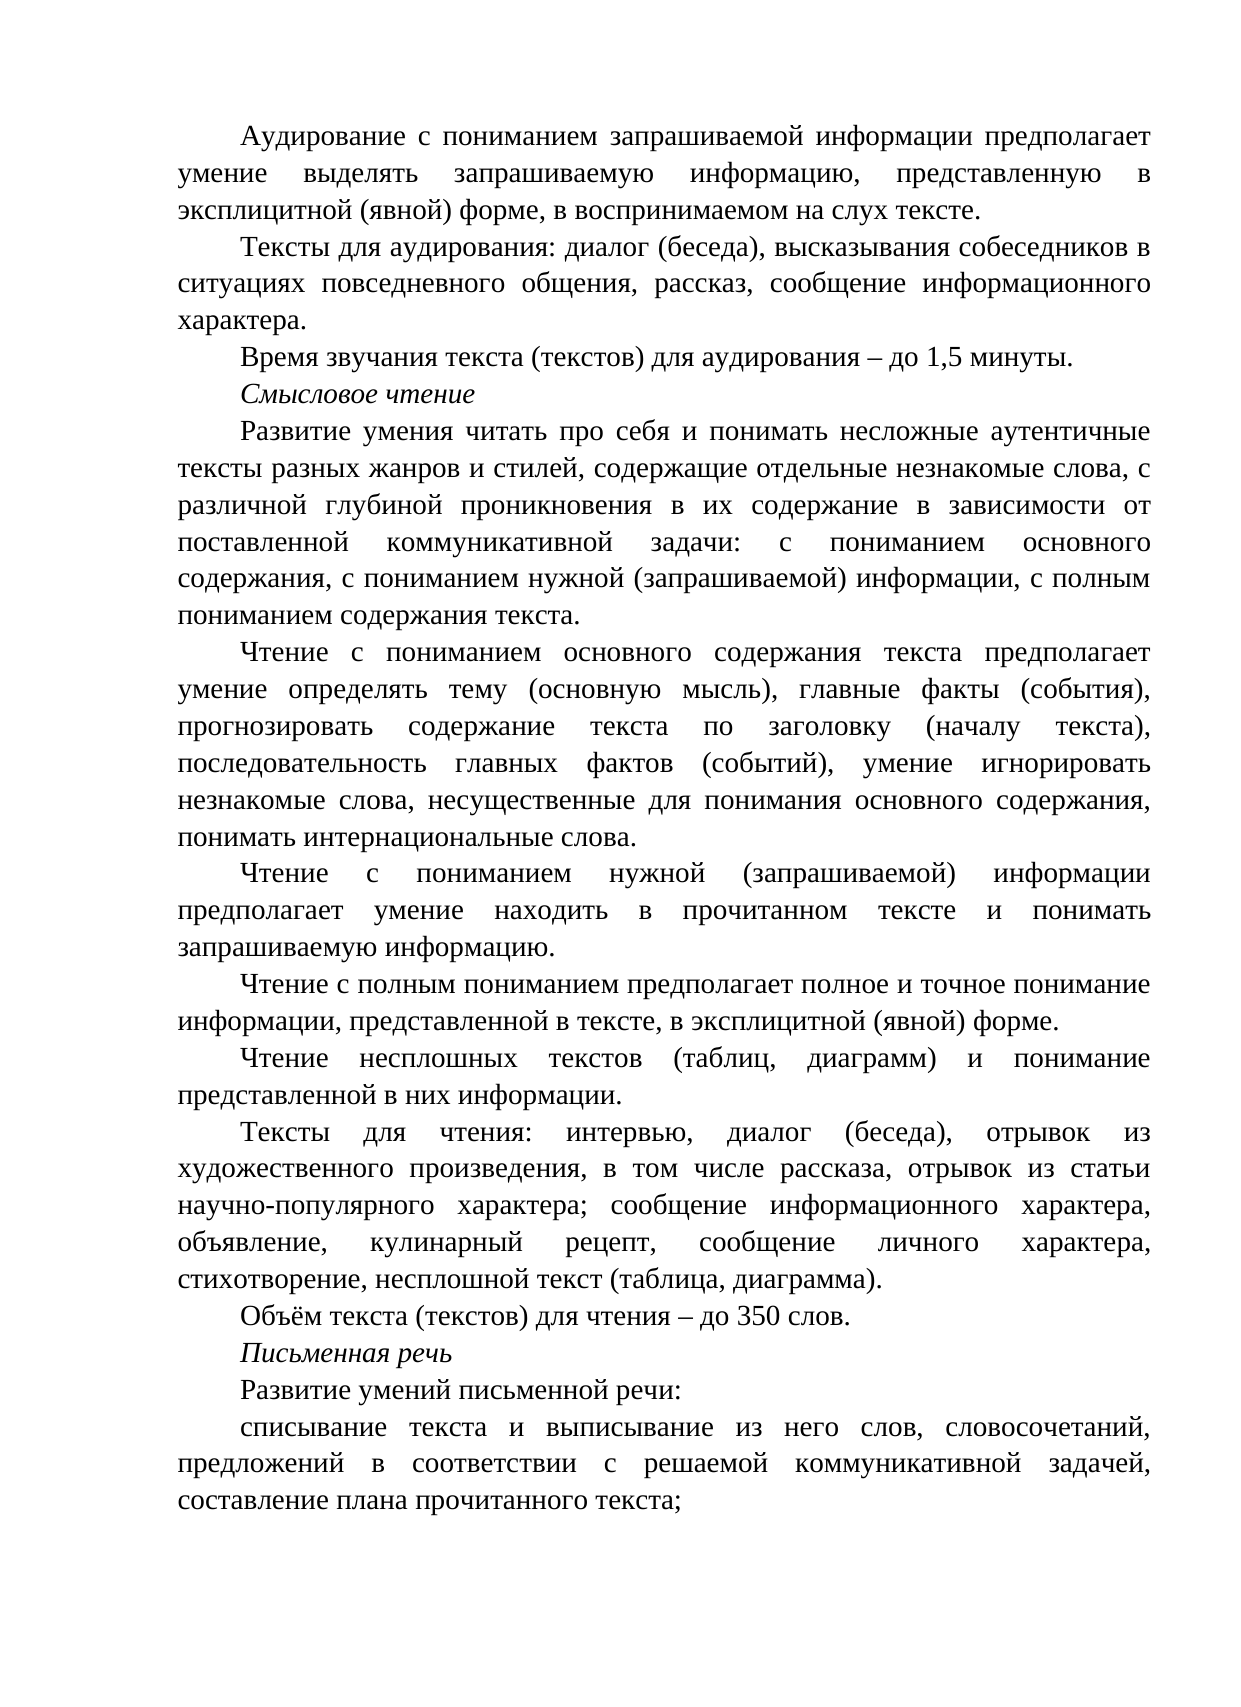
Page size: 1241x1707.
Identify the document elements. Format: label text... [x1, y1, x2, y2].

text Тексты для чтения: интервью, диалог (беседа), отрывок из художественного произведения, в том числе рассказа, отрывок из статьи научно-популярного характера; сообщение информационного характера, объявление, кулинарный рецепт, сообщение личного характера, стихотворение, несплошной текст (таблица, диаграмма). [177, 1114, 1152, 1295]
text Время звучания текста (текстов) для аудирования – до 1,5 минуты. [177, 339, 1152, 373]
text Аудирование с пониманием запрашиваемой информации предполагает умение выделять запрашиваемую информацию, представленную в эксплицитной (явной) форме, в воспринимаемом на слух тексте. [177, 118, 1152, 225]
text Чтение несплошных текстов (таблиц, диаграмм) и понимание представленной в них информации. [177, 1040, 1152, 1110]
text Развитие умений письменной речи: [177, 1372, 1152, 1405]
text Развитие умения читать про себя и понимать несложные аутентичные тексты разных жанров и стилей, содержащие отдельные незнакомые слова, с различной глубиной проникновения в их содержание в зависимости от поставленной коммуникативной задачи: с пониманием основного содержания, с пониманием нужной (запрашиваемой) информации, с полным пониманием содержания текста. [177, 413, 1152, 631]
text списывание текста и выписывание из него слов, словосочетаний, предложений в соответствии с решаемой коммуникативной задачей, составление плана прочитанного текста; [177, 1409, 1152, 1516]
text Чтение с пониманием основного содержания текста предполагает умение определять тему (основную мысль), главные факты (события), прогнозировать содержание текста по заголовку (началу текста), последовательность главных фактов (событий), умение игнорировать незнакомые слова, несущественные для понимания основного содержания, понимать интернациональные слова. [177, 634, 1152, 852]
text Чтение с пониманием нужной (запрашиваемой) информации предполагает умение находить в прочитанном тексте и понимать запрашиваемую информацию. [177, 856, 1152, 963]
text Тексты для аудирования: диалог (беседа), высказывания собеседников в ситуациях повседневного общения, рассказ, сообщение информационного характера. [177, 229, 1152, 336]
text Объём текста (текстов) для чтения – до 350 слов. [177, 1298, 1152, 1332]
text Письменная речь [177, 1335, 1152, 1368]
text Чтение с полным пониманием предполагает полное и точное понимание информации, представленной в тексте, в эксплицитной (явной) форме. [177, 966, 1152, 1037]
text Смысловое чтение [177, 376, 1152, 410]
